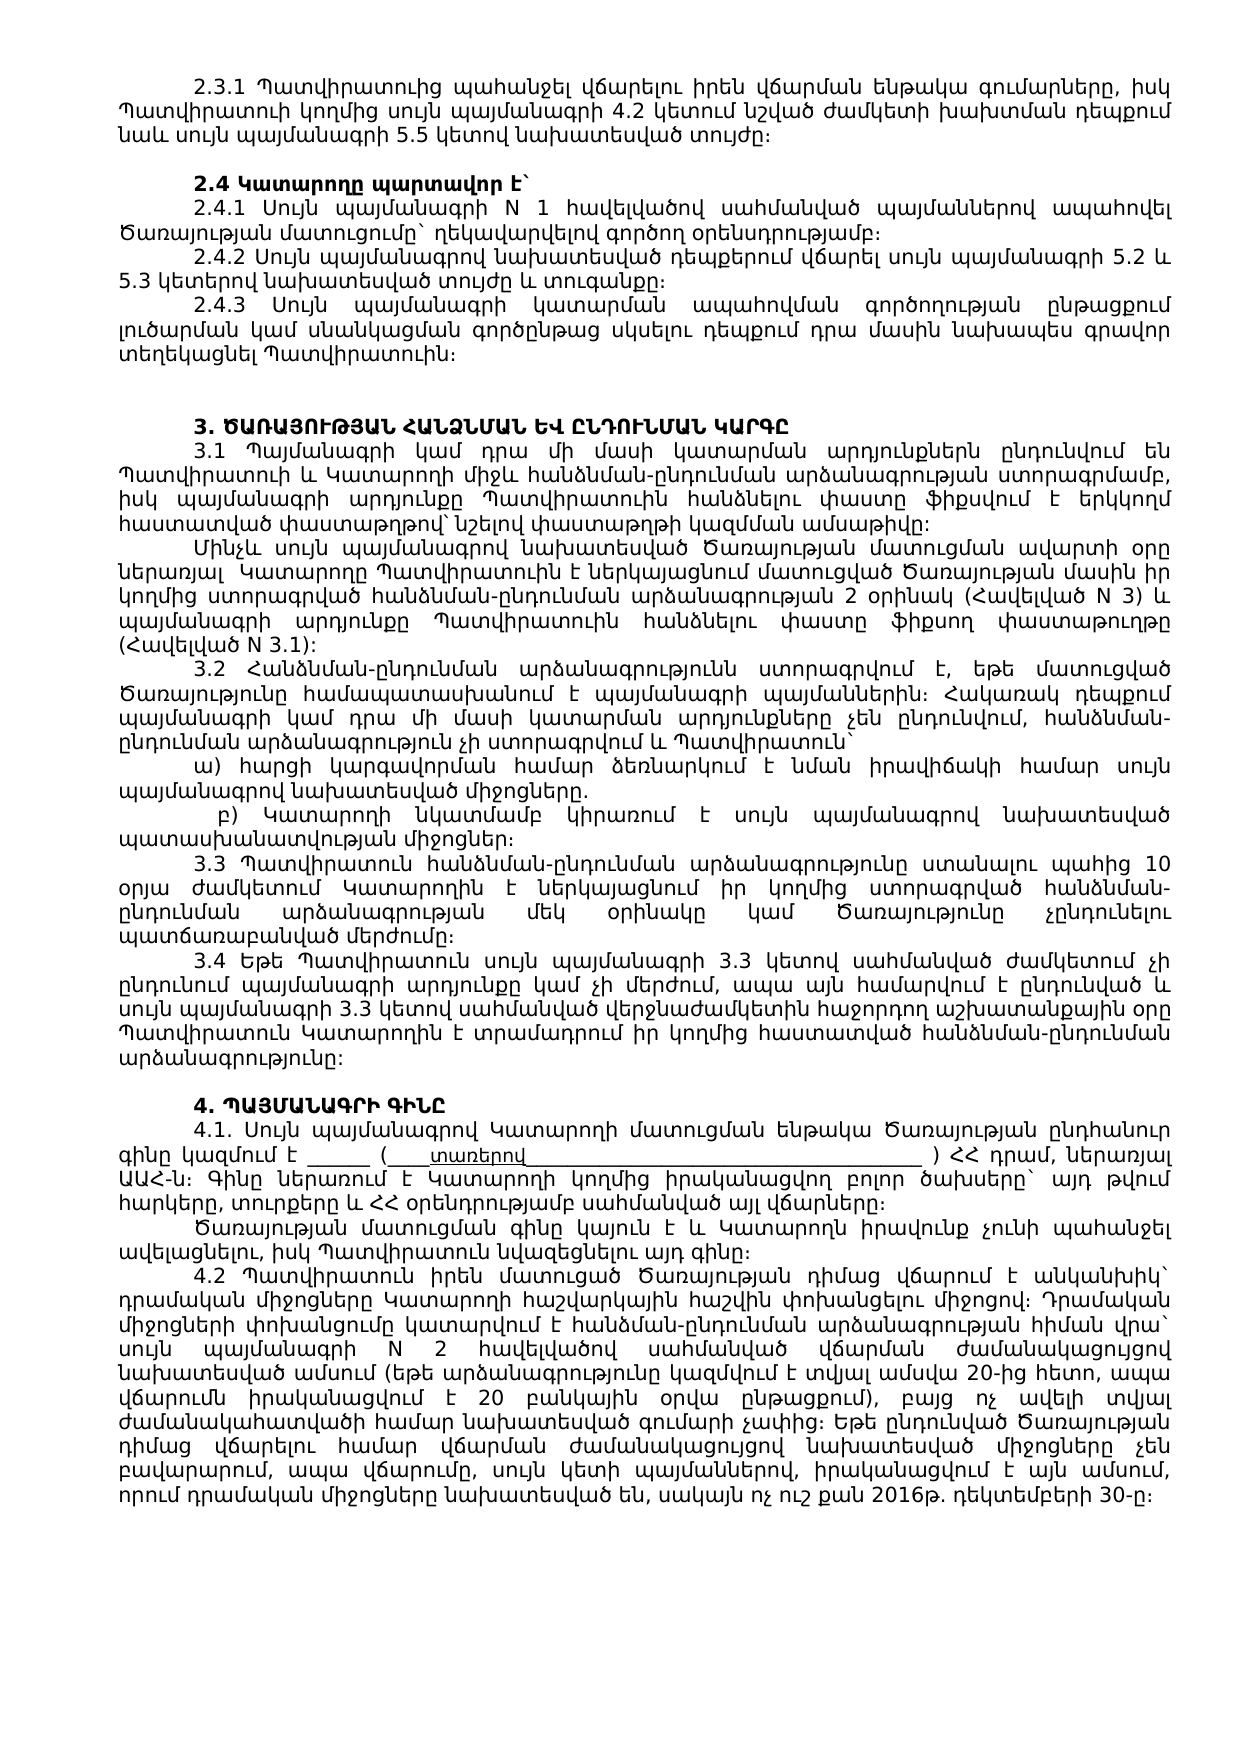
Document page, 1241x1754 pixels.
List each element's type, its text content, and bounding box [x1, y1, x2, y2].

text 2.4 Կատարողը պարտավոր է` [118, 172, 1172, 196]
text 2.4.2 Սույն պայմանագրով նախատեսված դեպքերում վճարել սույն պայմանագրի 5.2 և 5.3 կետերով նախատեսված տույժը և տուգանքը։ [118, 245, 1172, 293]
text 4. ՊԱՅՄԱՆԱԳՐԻ ԳԻՆԸ [118, 1094, 1172, 1118]
text 3.2 Հանձնման-ընդունման արձանագրությունն ստորագրվում է, եթե մատուցված Ծառայությունը համապատասխանում է պայմանագրի պայմաններին։ Հակառակ դեպքում պայմանագրի կամ դրա մի մասի կատարման արդյունքները չեն ընդունվում, հանձնման-ընդունման արձանագրություն չի ստորագրվում և Պատվիրատուն` [118, 657, 1172, 754]
text 2.4.3 Սույն պայմանագրի կատարման ապահովման գործողության ընթացքում լուծարման կամ սնանկացման գործընթաց սկսելու դեպքում դրա մասին նախապես գրավոր տեղեկացնել Պատվիրատուին։ [118, 293, 1172, 366]
text 2.4.1 Սույն պայմանագրի N 1 հավելվածով սահմանված պայմաններով ապահովել Ծառայության մատուցումը` ղեկավարվելով գործող օրենսդրությամբ։ [118, 196, 1172, 245]
text ա) հարցի կարգավորման համար ձեռնարկում է նման իրավիճակի համար սույն պայմանագրով նախատեսված միջոցները. [118, 754, 1172, 803]
text 3.1 Պայմանագրի կամ դրա մի մասի կատարման արդյունքներն ընդունվում են Պատվիրատուի և Կատարողի միջև հանձնման-ընդունման արձանագրության ստորագրմամբ, իսկ պայմանագրի արդյունքը Պատվիրատուին հանձնելու փաստը ֆիքսվում է երկկողմ հաստատված փաստաթղթով՝ նշելով փաստաթղթի կազմման ամսաթիվը: [118, 439, 1172, 536]
text 3.4 Եթե Պատվիրատուն սույն պայմանագրի 3.3 կետով սահմանված ժամկետում չի ընդունում պայմանագրի արդյունքը կամ չի մերժում, ապա այն համարվում է ընդունված և սույն պայմանագրի 3.3 կետով սահմանված վերջնաժամկետին հաջորդող աշխատանքային օրը Պատվիրատուն Կատարողին է տրամադրում իր կողմից հաստատված հանձնման-ընդունման արձանագրությունը: [118, 949, 1172, 1070]
text 3. ԾԱՌԱՅՈՒԹՅԱՆ ՀԱՆՁՆՄԱՆ ԵՎ ԸՆԴՈՒՆՄԱՆ ԿԱՐԳԸ [118, 415, 1172, 439]
text 3.3 Պատվիրատուն հանձնման-ընդունման արձանագրությունը ստանալու պահից 10 օրյա ժամկետում Կատարողին է ներկայացնում իր կողմից ստորագրված հանձնման-ընդունման արձանագրության մեկ օրինակը կամ Ծառայությունը չընդունելու պատճառաբանված մերժումը։ [118, 852, 1172, 949]
text 4.1. Սույն պայմանագրով Կատարողի մատուցման ենթակա Ծառայության ընդհանուր գինը կազմում է ______ (____տառերով______________________________________ ) ՀՀ դրամ, ներառյալ ԱԱՀ-ն։ Գինը ներառում է Կատարողի կողմից իրականացվող բոլոր ծախսերը` այդ թվում հարկերը, տուրքերը և ՀՀ օրենդրությամբ սահմանված այլ վճարները։ [118, 1118, 1172, 1216]
text Ծառայության մատուցման գինը կայուն է և Կատարողն իրավունք չունի պահանջել ավելացնելու, իսկ Պատվիրատուն նվազեցնելու այդ գինը։ [118, 1216, 1172, 1264]
text Մինչև սույն պայմանագրով նախատեսված Ծառայության մատուցման ավարտի օրը ներառյալ Կատարողը Պատվիրատուին է ներկայացնում մատուցված Ծառայության մասին իր կողմից ստորագրված հանձնման-ընդունման արձանագրության 2 օրինակ (Հավելված N 3) և պայմանագրի արդյունքը Պատվիրատուին հանձնելու փաստը ֆիքսող փաստաթուղթը (Հավելված N 3.1): [118, 536, 1172, 657]
text 4.2 Պատվիրատուն իրեն մատուցած Ծառայության դիմաց վճարում է անկանխիկ` դրամական միջոցները Կատարողի հաշվարկային հաշվին փոխանցելու միջոցով։ Դրամական միջոցների փոխանցումը կատարվում է հանձման-ընդունման արձանագրության հիման վրա` սույն պայմանագրի N 2 հավելվածով սահմանված վճարման ժամանակացույցով նախատեսված ամսում (եթե արձանագրությունը կազմվում է տվյալ ամսվա 20-ից հետո, ապա վճարումն իրականացվում է 20 բանկային օրվա ընթացքում), բայց ոչ ավելի տվյալ ժամանակահատվածի համար նախատեսված գումարի չափից։ Եթե ընդունված Ծառայության դիմաց վճարելու համար վճարման ժամանակացույցով նախատեսված միջոցները չեն բավարարում, ապա վճարումը, սույն կետի պայմաններով, իրականացվում է այն ամսում, որում դրամական միջոցները նախատեսված են, սակայն ոչ ուշ քան 2016թ. դեկտեմբերի 30-ը։ [118, 1264, 1172, 1507]
text բ) Կատարողի նկատմամբ կիրառում է սույն պայմանագրով նախատեսված պատասխանատվության միջոցներ։ [118, 803, 1172, 852]
text 2.3.1 Պատվիրատուից պահանջել վճարելու իրեն վճարման ենթակա գումարները, իսկ Պատվիրատուի կողմից սույն պայմանագրի 4.2 կետում նշված ժամկետի խախտման դեպքում նաև սույն պայմանագրի 5.5 կետով նախատեսված տույժը։ [118, 75, 1172, 148]
